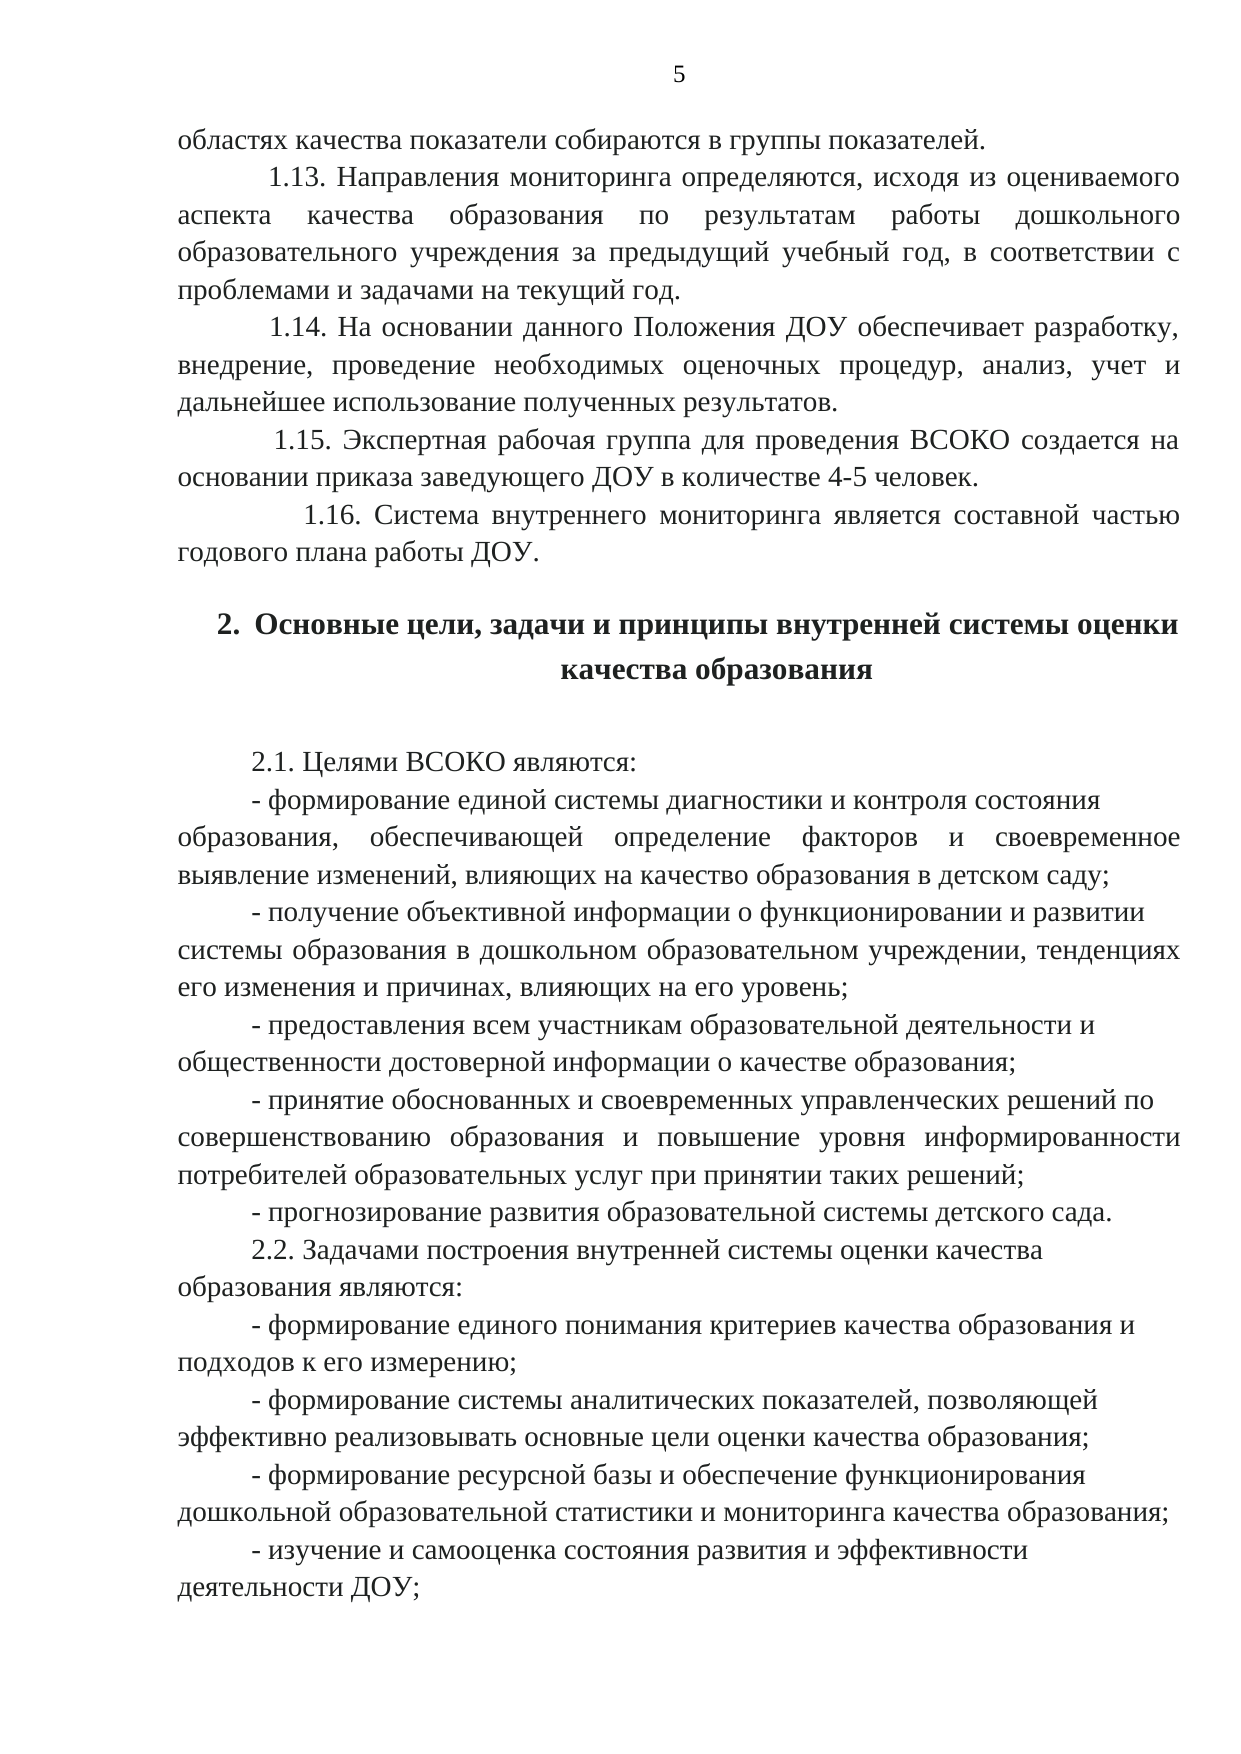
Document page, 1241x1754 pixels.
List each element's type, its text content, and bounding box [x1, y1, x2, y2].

text - формирование единой системы диагностики и контроля состояния [251, 778, 1181, 815]
text - изучение и самооценка состояния развития и эффективности [251, 1528, 1181, 1565]
text деятельности ДОУ; [177, 1565, 1181, 1603]
text подходов к его измерению; [177, 1340, 1181, 1378]
text - формирование ресурсной базы и обеспечение функционирования [251, 1453, 1181, 1490]
text 2.1. Целями ВСОКО являются: [251, 740, 1181, 778]
text - прогнозирование развития образовательной системы детского сада. [251, 1190, 1181, 1228]
text - формирование единого понимания критериев качества образования и [251, 1303, 1181, 1340]
subtitle Основные цели, задачи и принципы внутренней системы оценки качества образования [215, 606, 1181, 686]
text - получение объективной информации о функционировании и развитии [251, 890, 1181, 928]
text - предоставления всем участникам образовательной деятельности и [251, 1003, 1181, 1040]
text системы образования в дошкольном образовательном учреждении, тенденциях его изменения и причинах, влияющих на его уровень; [177, 928, 1181, 1003]
text - формирование системы аналитических показателей, позволяющей [251, 1378, 1181, 1415]
text областях качества показатели собираются в группы показателей. 1.13. Направления мониторинга определяются, исходя из оцениваемого аспекта качества образования по результатам работы дошкольного образовательного учреждения за предыдущий учебный год, в соответствии с проблемами и задачами на текущий год. 1.14. На основании данного Положения ДОУ обеспечивает разработку, внедрение, проведение необходимых оценочных процедур, анализ, учет и дальнейшее использование полученных результатов. 1.15. Экспертная рабочая группа для проведения ВСОКО создается на основании приказа заведующего ДОУ в количестве 4-5 человек. 1.16. Система внутреннего мониторинга является составной частью годового плана работы ДОУ. [177, 118, 1181, 568]
text дошкольной образовательной статистики и мониторинга качества образования; [177, 1490, 1181, 1528]
text образования, обеспечивающей определение факторов и своевременное выявление изменений, влияющих на качество образования в детском саду; [177, 815, 1181, 890]
text эффективно реализовывать основные цели оценки качества образования; [177, 1415, 1181, 1453]
text - принятие обоснованных и своевременных управленческих решений по [251, 1078, 1181, 1115]
text образования являются: [177, 1265, 1181, 1303]
text общественности достоверной информации о качестве образования; [177, 1040, 1181, 1078]
text совершенствованию образования и повышение уровня информированности потребителей образовательных услуг при принятии таких решений; [177, 1115, 1181, 1190]
text 2.2. Задачами построения внутренней системы оценки качества [251, 1228, 1181, 1265]
